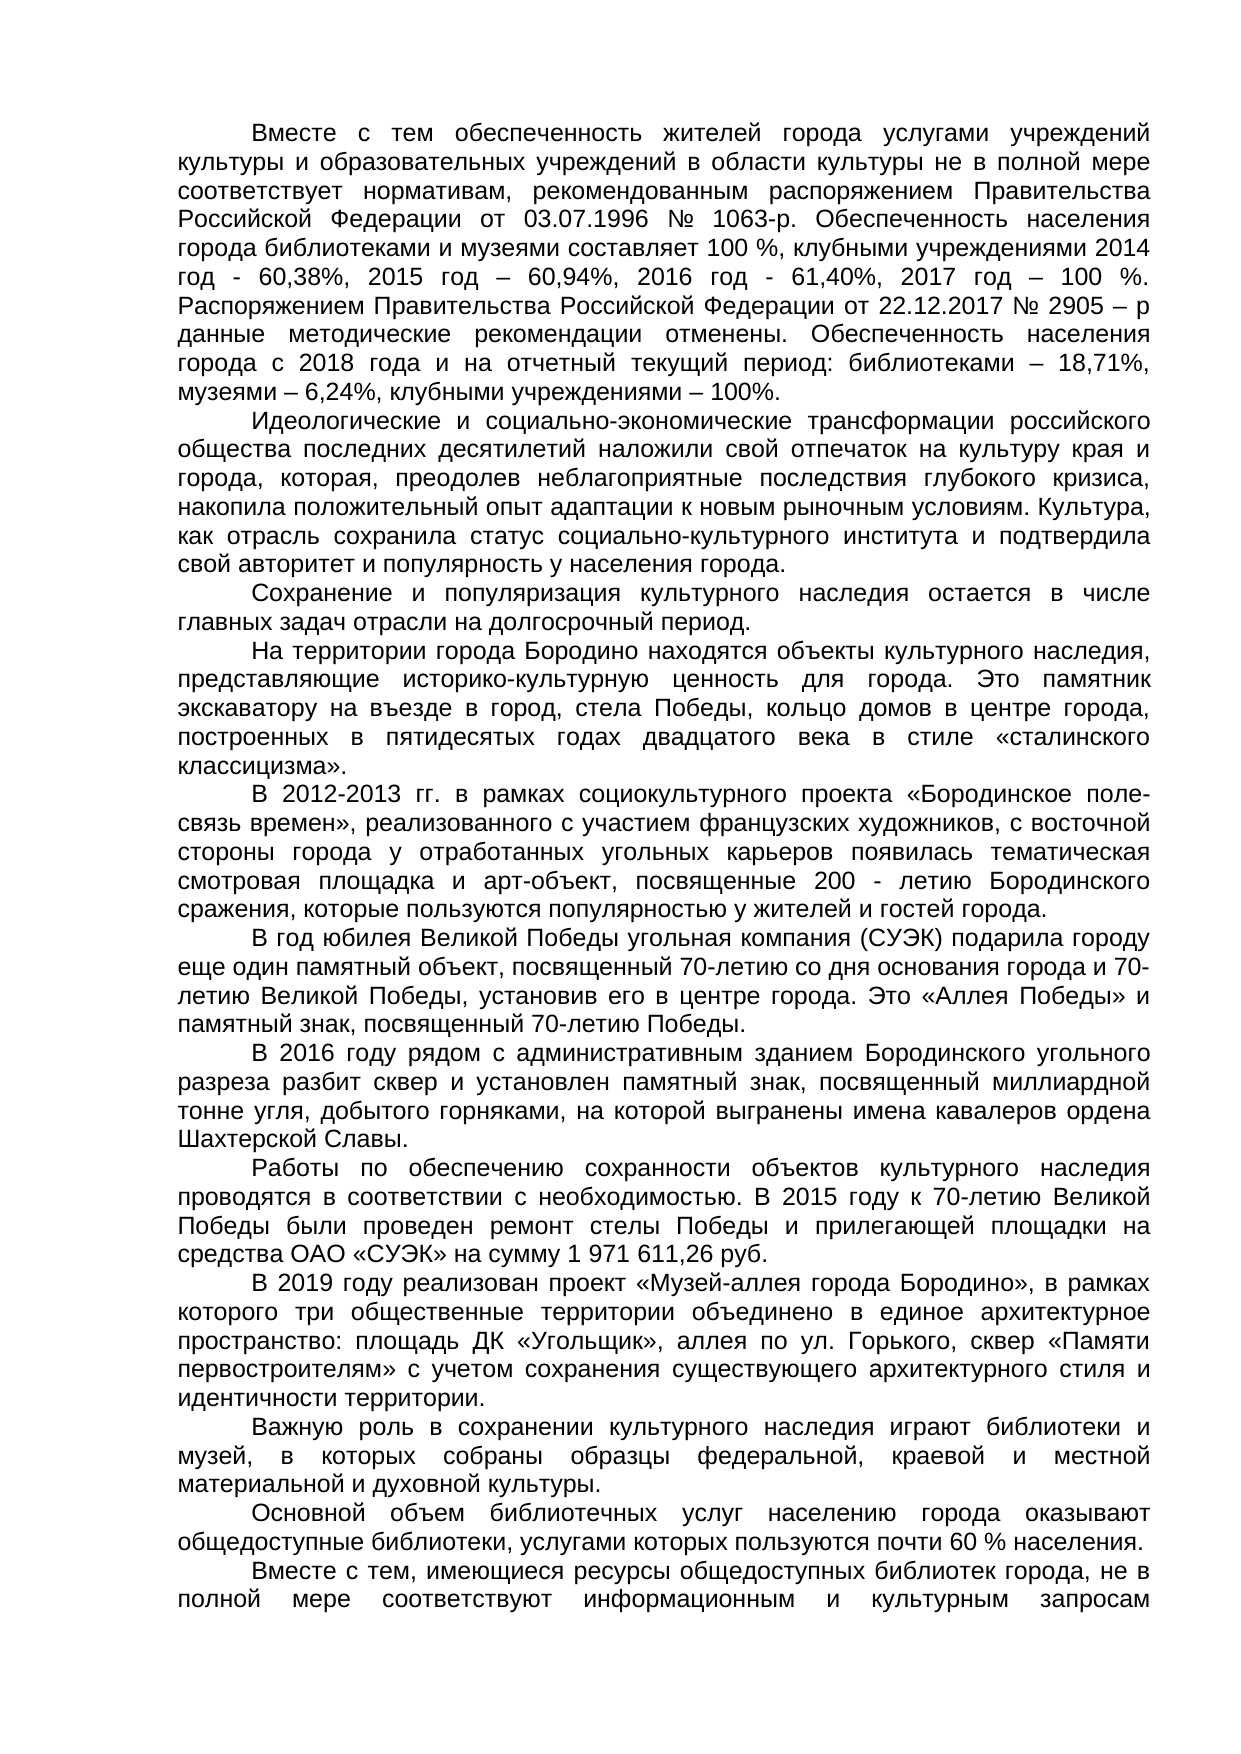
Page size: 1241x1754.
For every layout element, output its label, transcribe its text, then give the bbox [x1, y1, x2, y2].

text Работы по обеспечению сохранности объектов культурного наследия проводятся в соответствии с необходимостью. В 2015 году к 70-летию Великой Победы были проведен ремонт стелы Победы и прилегающей площадки на средства ОАО «СУЭК» на сумму 1 971 611,26 руб. [177, 1153, 1152, 1268]
text Важную роль в сохранении культурного наследия играют библиотеки и музей, в которых собраны образцы федеральной, краевой и местной материальной и духовной культуры. [177, 1412, 1152, 1498]
text В 2019 году реализован проект «Музей-аллея города Бородино», в рамках которого три общественные территории объединено в единое архитектурное пространство: площадь ДК «Угольщик», аллея по ул. Горького, сквер «Памяти первостроителям» с учетом сохранения существующего архитектурного стиля и идентичности территории. [177, 1268, 1152, 1412]
text Сохранение и популяризация культурного наследия остается в числе главных задач отрасли на долгосрочный период. [177, 578, 1152, 636]
text В год юбилея Великой Победы угольная компания (СУЭК) подарила городу еще один памятный объект, посвященный 70-летию со дня основания города и 70-летию Великой Победы, установив его в центре города. Это «Аллея Победы» и памятный знак, посвященный 70-летию Победы. [177, 923, 1152, 1038]
text Идеологические и социально-экономические трансформации российского общества последних десятилетий наложили свой отпечаток на культуру края и города, которая, преодолев неблагоприятные последствия глубокого кризиса, накопила положительный опыт адаптации к новым рыночным условиям. Культура, как отрасль сохранила статус социально-культурного института и подтвердила свой авторитет и популярность у населения города. [177, 406, 1152, 578]
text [177, 1556, 1152, 1613]
text Основной объем библиотечных услуг населению города оказывают общедоступные библиотеки, услугами которых пользуются почти 60 % населения. [177, 1498, 1152, 1556]
text В 2012-2013 гг. в рамках социокультурного проекта «Бородинское поле-связь времен», реализованного с участием французских художников, с восточной стороны города у отработанных угольных карьеров появилась тематическая смотровая площадка и арт-объект, посвященные 200 - летию Бородинского сражения, которые пользуются популярностью у жителей и гостей города. [177, 779, 1152, 923]
text Вместе с тем обеспеченность жителей города услугами учреждений культуры и образовательных учреждений в области культуры не в полной мере соответствует нормативам, рекомендованным распоряжением Правительства Российской Федерации от 03.07.1996 № 1063-р. Обеспеченность населения города библиотеками и музеями составляет 100 %, клубными учреждениями 2014 год - 60,38%, 2015 год – 60,94%, 2016 год - 61,40%, 2017 год – 100 %. Распоряжением Правительства Российской Федерации от 22.12.2017 № 2905 – р данные методические рекомендации отменены. Обеспеченность населения города с 2018 года и на отчетный текущий период: библиотеками – 18,71%, музеями – 6,24%, клубными учреждениями – 100%. [177, 118, 1152, 406]
text В 2016 году рядом с административным зданием Бородинского угольного разреза разбит сквер и установлен памятный знак, посвященный миллиардной тонне угля, добытого горняками, на которой выгранены имена кавалеров ордена Шахтерской Славы. [177, 1038, 1152, 1153]
text На территории города Бородино находятся объекты культурного наследия, представляющие историко-культурную ценность для города. Это памятник экскаватору на въезде в город, стела Победы, кольцо домов в центре города, построенных в пятидесятых годах двадцатого века в стиле «сталинского классицизма». [177, 636, 1152, 779]
